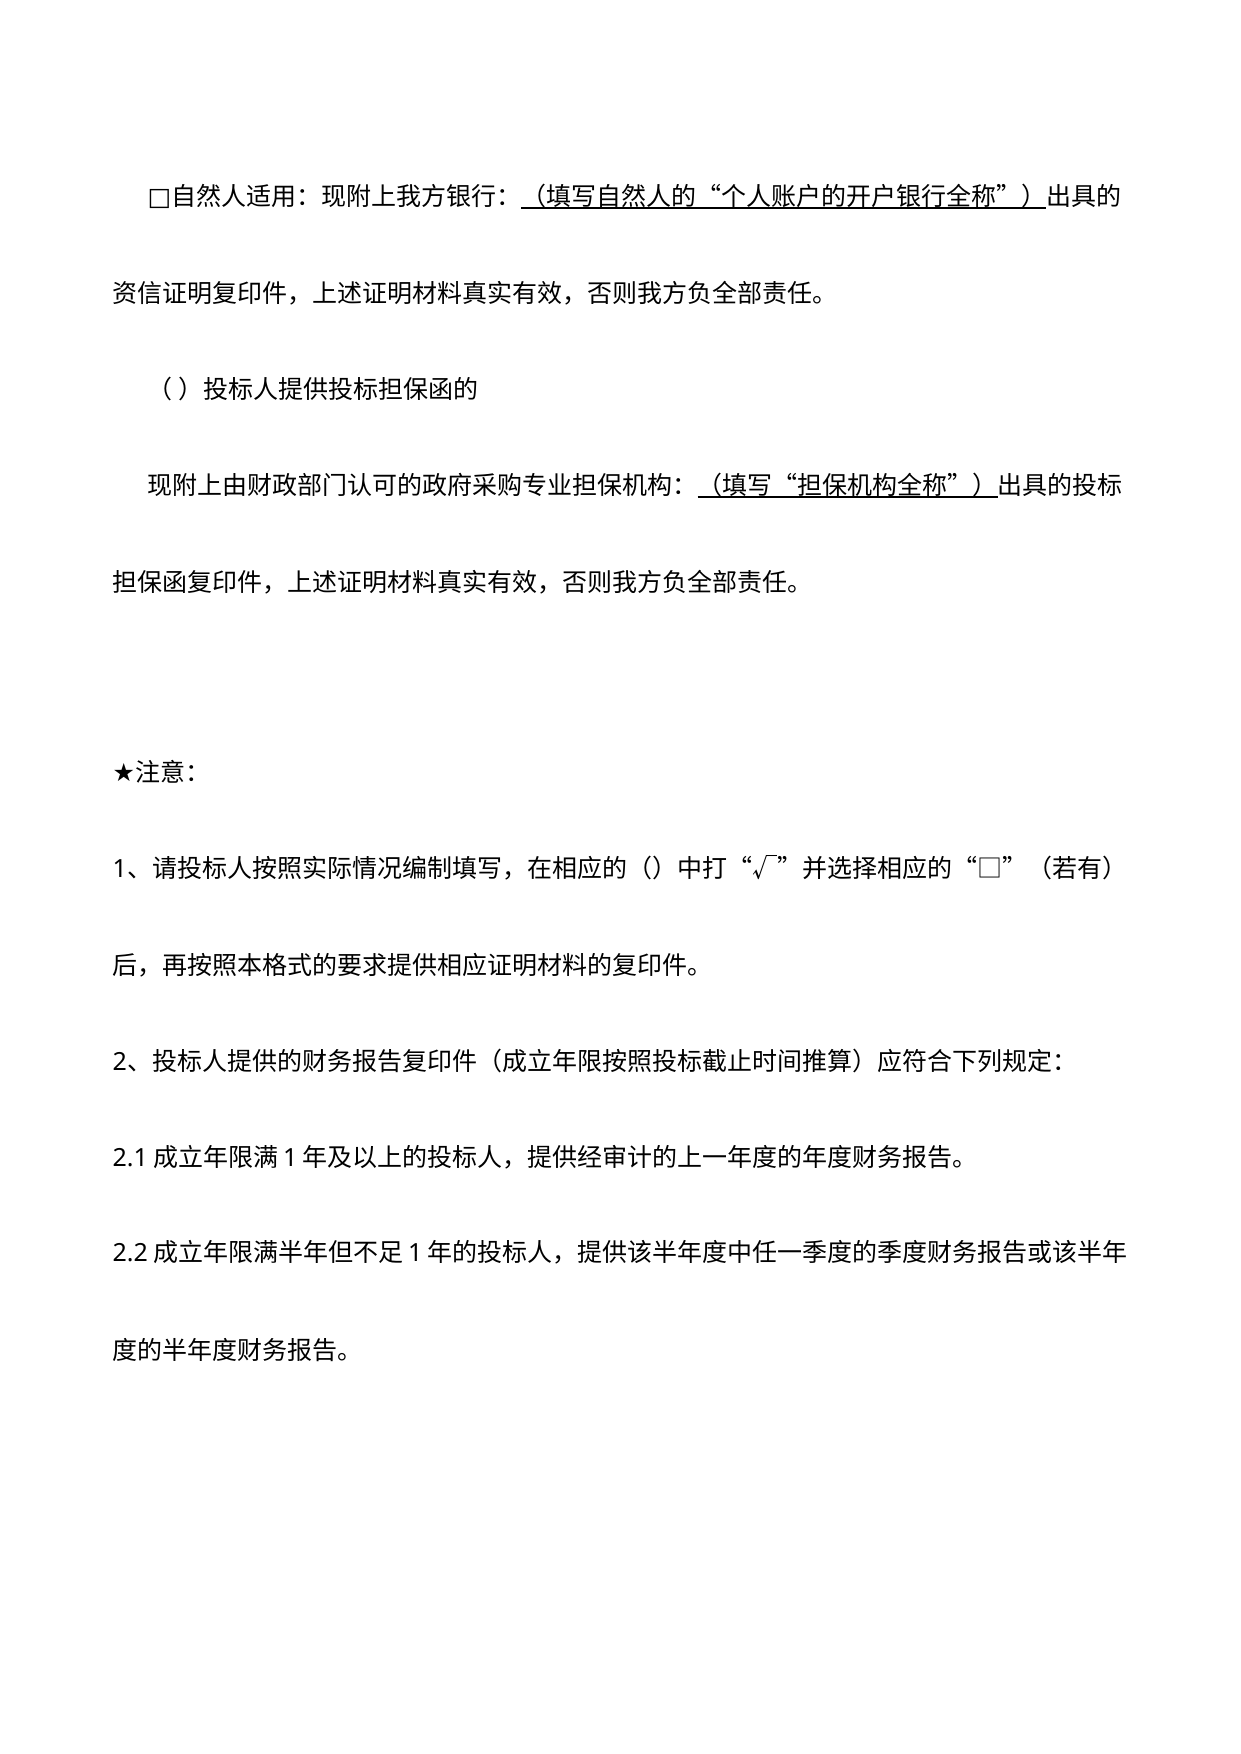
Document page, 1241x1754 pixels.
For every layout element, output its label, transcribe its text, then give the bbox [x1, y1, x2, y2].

text ★注意： [112, 738, 1128, 803]
text （ ）投标人提供投标担保函的 [112, 355, 1128, 420]
text □自然人适用：现附上我方银行：（填写自然人的“个人账户的开户银行全称”）出具的资信证明复印件，上述证明材料真实有效，否则我方负全部责任。 [112, 162, 1128, 324]
text 1、请投标人按照实际情况编制填写，在相应的（）中打“√”并选择相应的“□”（若有）后，再按照本格式的要求提供相应证明材料的复印件。 [112, 834, 1128, 996]
text 现附上由财政部门认可的政府采购专业担保机构：（填写“担保机构全称”）出具的投标担保函复印件，上述证明材料真实有效，否则我方负全部责任。 [112, 451, 1128, 613]
text 2.1成立年限满1年及以上的投标人，提供经审计的上一年度的年度财务报告。 [112, 1123, 1128, 1188]
text 2.2成立年限满半年但不足1年的投标人，提供该半年度中任一季度的季度财务报告或该半年度的半年度财务报告。 [112, 1218, 1128, 1381]
text 2、投标人提供的财务报告复印件（成立年限按照投标截止时间推算）应符合下列规定： [112, 1027, 1128, 1092]
